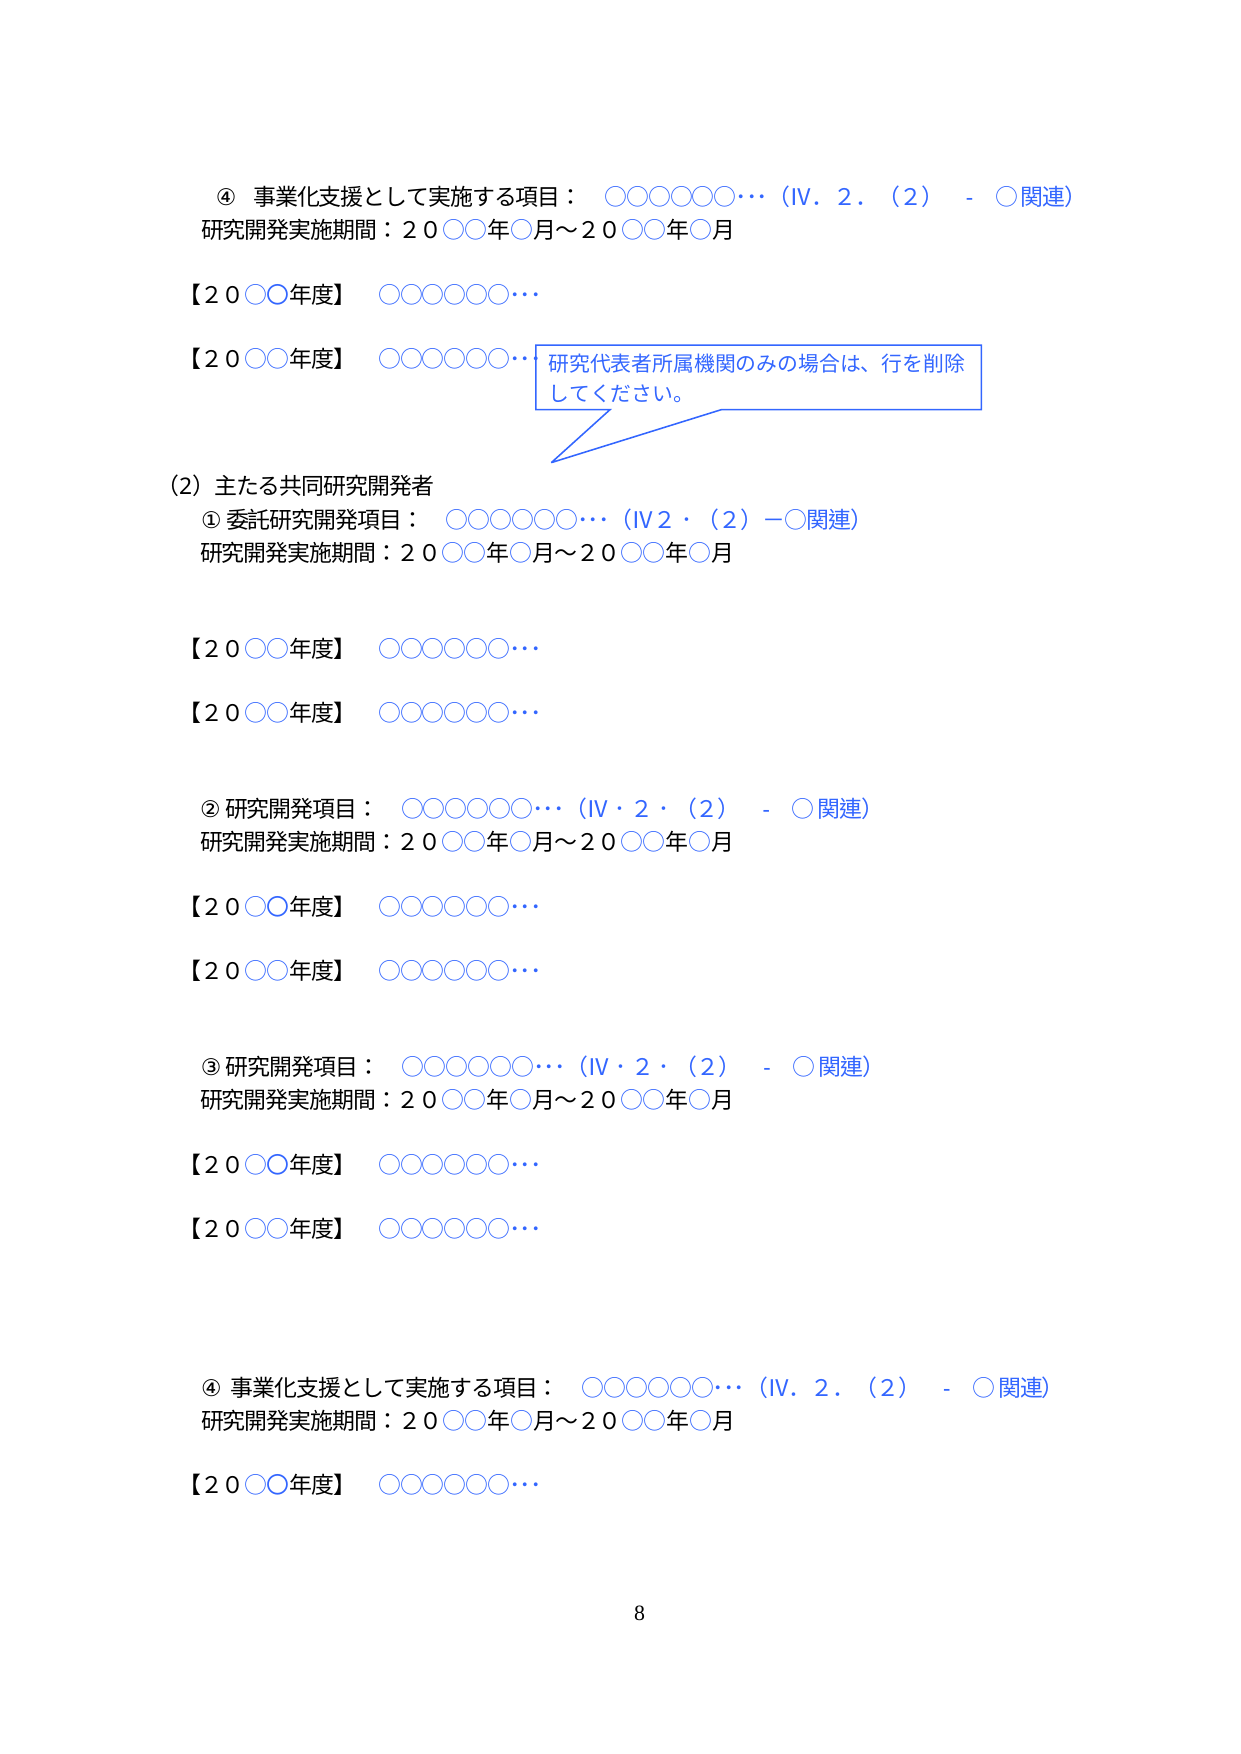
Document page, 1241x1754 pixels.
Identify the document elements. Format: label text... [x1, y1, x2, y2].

text 【２０○〇年度】 ○○○○○○･･･ [178, 889, 1167, 922]
list 事業化支援として実施する項目： ○○○○○○･･･（Ⅳ．２．（２） - ○ 関連） [216, 179, 1167, 212]
text 【２０○○年度】 ○○○○○○･･･ [178, 695, 1167, 728]
text 【２０○○年度】 ○○○○○○･･･ [178, 953, 1167, 986]
text 研究開発実施期間：２０○○年○月～２０○○年○月 [156, 535, 1167, 568]
text 【２０○〇年度】 ○○○○○○･･･ [178, 1147, 1167, 1180]
text ②研究開発項目： ○○○○○○･･･（Ⅳ．２．（２） - ○ 関連） [200, 791, 1167, 824]
text ①委託研究開発項目： ○○○○○○･･･（Ⅳ２．（２）－○関連） [201, 502, 1167, 535]
text 【２０○○年度】 ○○○○○○･･･ [178, 1211, 1167, 1244]
text 【２０○○年度】 ○○○○○○･･･ [178, 631, 1167, 664]
text 【２０○○年度】 ○○○○○○･･･ [178, 341, 1167, 374]
text 研究開発実施期間：２０○○年○月～２０○○年○月 [156, 824, 1167, 857]
text 【２０○〇年度】 ○○○○○○･･･ [178, 277, 1167, 310]
text 【２０○〇年度】 ○○○○○○･･･ [178, 1467, 1167, 1500]
list ③研究開発項目： ○○○○○○･･･（Ⅳ．２．（２） - ○ 関連） [112, 1049, 1167, 1082]
text （2）主たる共同研究開発者 [156, 468, 1167, 502]
text 研究開発実施期間：２０○○年○月～２０○○年○月 [156, 1082, 1167, 1115]
list 事業化支援として実施する項目： ○○○○○○･･･（Ⅳ．２．（２） - ○ 関連） [201, 1369, 1167, 1403]
text 研究開発実施期間：２０○○年○月～２０○○年○月 [156, 1403, 1167, 1436]
text 研究開発実施期間：２０○○年○月～２０○○年○月 [156, 212, 1167, 246]
